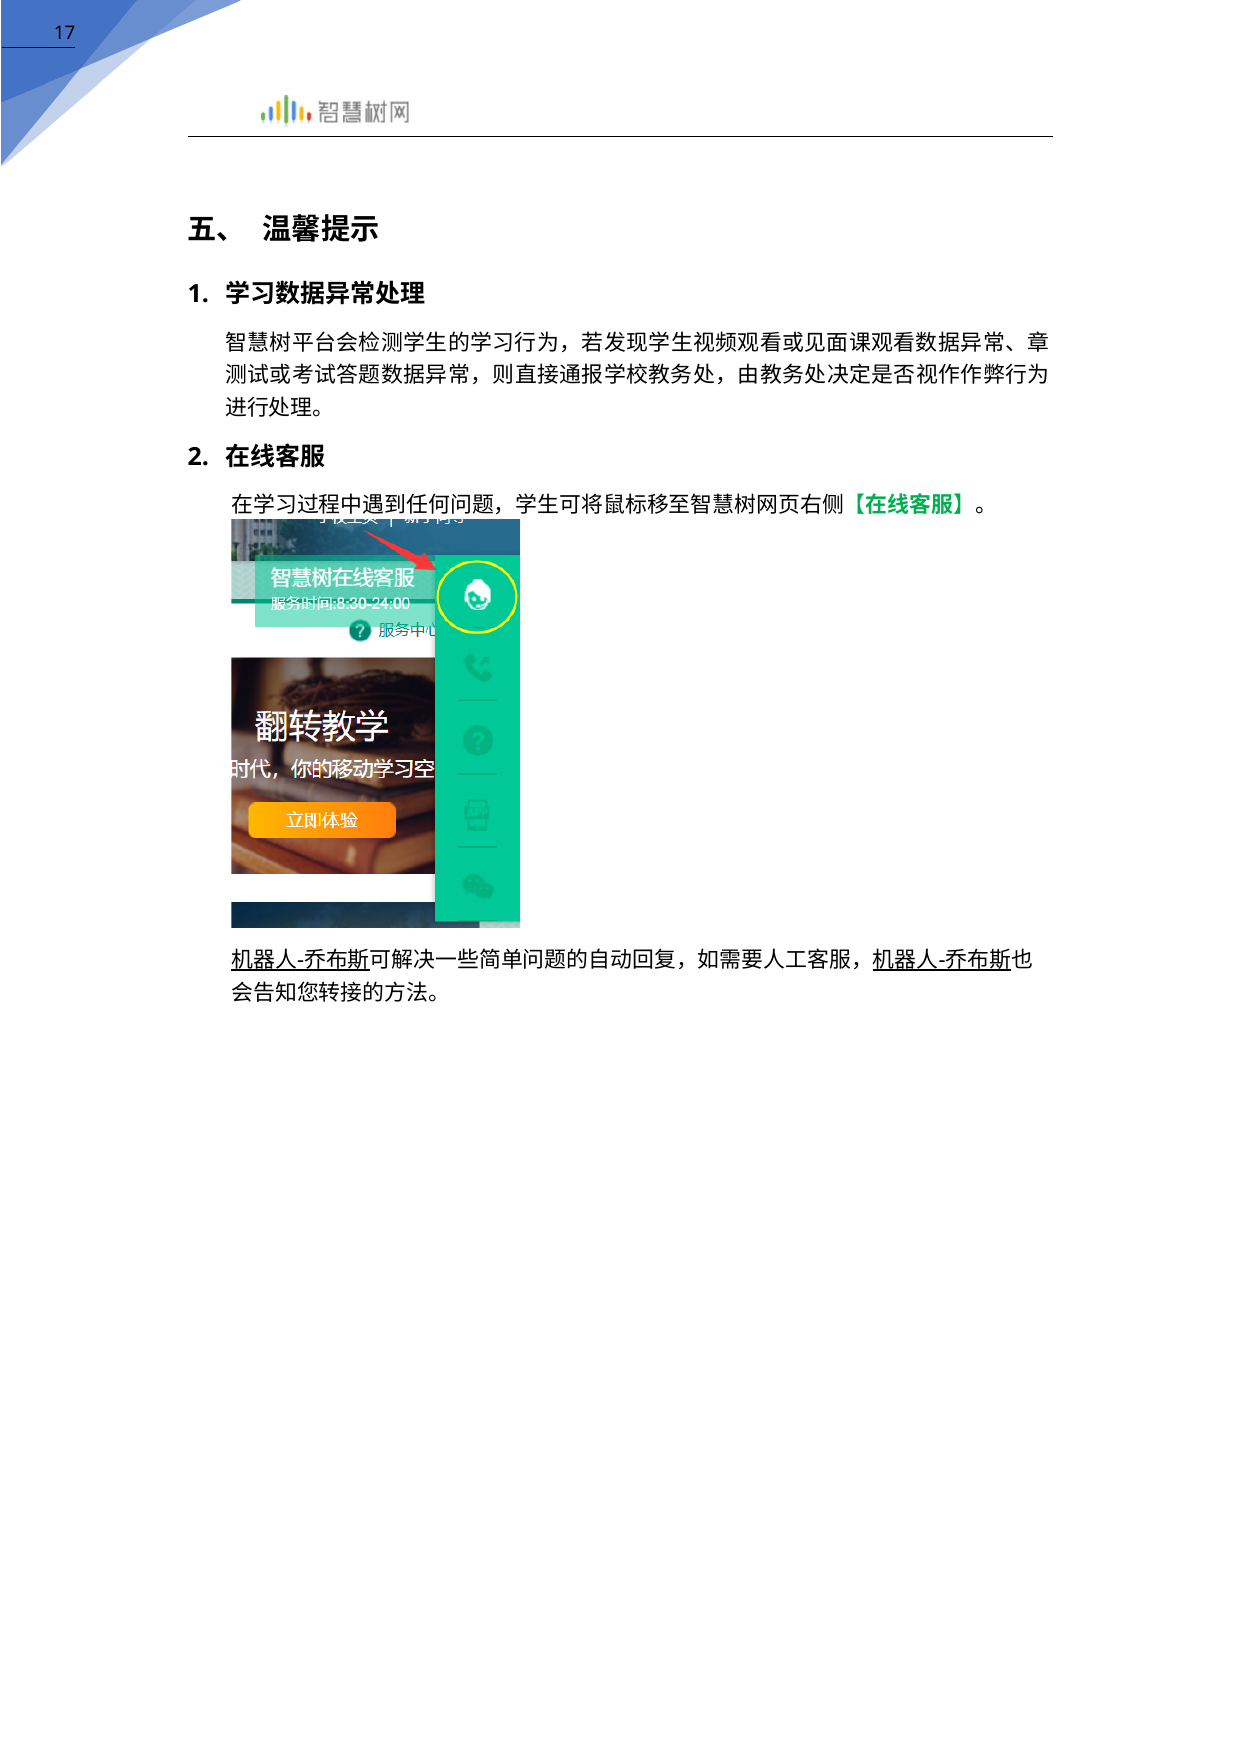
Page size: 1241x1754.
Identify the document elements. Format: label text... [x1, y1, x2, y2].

picture [231, 519, 521, 928]
list 温馨提示 [187, 194, 1053, 259]
picture [250, 88, 417, 134]
text 机器人-乔布斯可解决一些简单问题的自动回复，如需要人工客服，机器人-乔布斯也会告知您转接的方法。 [231, 942, 1053, 1007]
list 学习数据异常处理 [187, 259, 1053, 324]
list 在线客服 [187, 422, 1053, 487]
text 智慧树平台会检测学生的学习行为，若发现学生视频观看或见面课观看数据异常、章测试或考试答题数据异常，则直接通报学校教务处，由教务处决定是否视作作弊行为进行处理。 [225, 324, 1053, 422]
text 在学习过程中遇到任何问题，学生可将鼠标移至智慧树网页右侧【在线客服】。 [231, 487, 1053, 519]
picture [1, 0, 243, 168]
